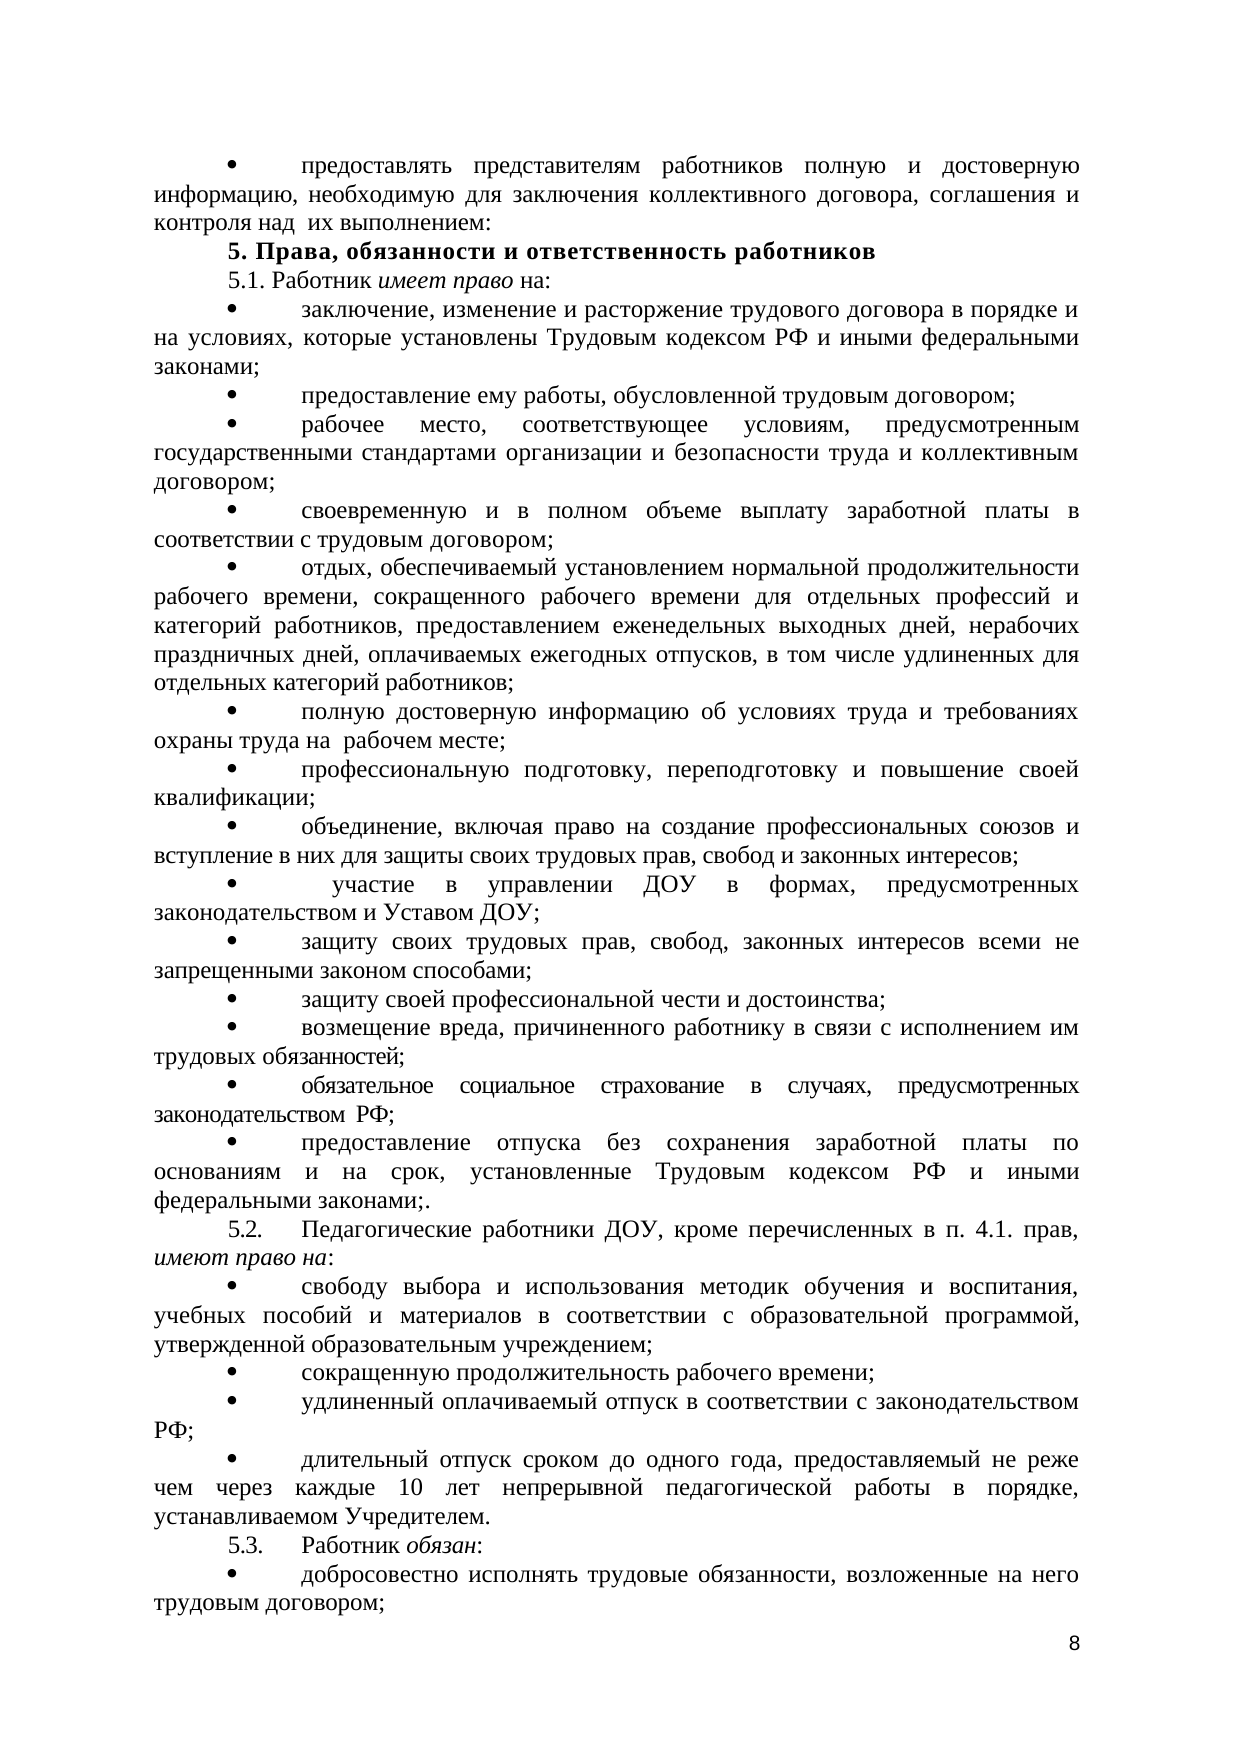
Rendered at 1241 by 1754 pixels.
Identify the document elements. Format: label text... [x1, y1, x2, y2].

text 5.2. Педагогические работники ДОУ, кроме перечисленных в п. 4.1. прав, имеют право на: [154, 1214, 1080, 1271]
list полную достоверную информацию об условиях труда и требованиях охраны труда на рабочем месте; [154, 696, 1080, 754]
list профессиональную подготовку, переподготовку и повышение своей квалификации; [154, 754, 1080, 811]
list объединение, включая право на создание профессиональных союзов и вступление в них для защиты своих трудовых прав, свобод и законных интересов; [154, 811, 1080, 869]
list длительный отпуск сроком до одного года, предоставляемый не реже чем через каждые 10 лет непрерывной педагогической работы в порядке, устанавливаемом Учредителем. [154, 1444, 1080, 1530]
text 5. Права, обязанности и ответственность работников [154, 236, 1080, 265]
list участие в управлении ДОУ в формах, предусмотренных законодательством и Уставом ДОУ; [154, 869, 1080, 926]
list предоставление отпуска без сохранения заработной платы по основаниям и на срок, установленные Трудовым кодексом РФ и иными федеральными законами;. [154, 1127, 1080, 1214]
list рабочее место, соответствующее условиям, предусмотренным государственными стандартами организации и безопасности труда и коллективным договором; [154, 409, 1080, 495]
text 5.3. Работник обязан: [154, 1530, 1080, 1559]
list защиту своих трудовых прав, свобод, законных интересов всеми не запрещенными законом способами; [154, 926, 1080, 984]
list своевременную и в полном объеме выплату заработной платы в соответствии с трудовым договором; [154, 495, 1080, 552]
text 5.1. Работник имеет право на: [154, 265, 1080, 294]
list добросовестно исполнять трудовые обязанности, возложенные на него трудовым договором; [154, 1559, 1080, 1616]
list обязательное социальное страхование в случаях, предусмотренных законодательством РФ; [154, 1070, 1080, 1127]
list возмещение вреда, причиненного работнику в связи с исполнением им трудовых обязанностей; [154, 1012, 1080, 1070]
list отдых, обеспечиваемый установлением нормальной продолжительности рабочего времени, сокращенного рабочего времени для отдельных профессий и категорий работников, предоставлением еженедельных выходных дней, нерабочих праздничных дней, оплачиваемых ежегодных отпусков, в том числе удлиненных для отдельных категорий работников; [154, 552, 1080, 696]
list защиту своей профессиональной чести и достоинства; [154, 984, 1080, 1012]
list сокращенную продолжительность рабочего времени; [154, 1357, 1080, 1386]
list предоставление ему работы, обусловленной трудовым договором; [154, 380, 1080, 409]
list предоставлять представителям работников полную и достоверную информацию, необходимую для заключения коллективного договора, соглашения и контроля над их выполнением: [154, 150, 1080, 236]
list удлиненный оплачиваемый отпуск в соответствии с законодательством РФ; [154, 1386, 1080, 1444]
list заключение, изменение и расторжение трудового договора в порядке и на условиях, которые установлены Трудовым кодексом РФ и иными федеральными законами; [154, 294, 1080, 380]
list свободу выбора и использования методик обучения и воспитания, учебных пособий и материалов в соответствии с образовательной программой, утвержденной образовательным учреждением; [154, 1271, 1080, 1357]
